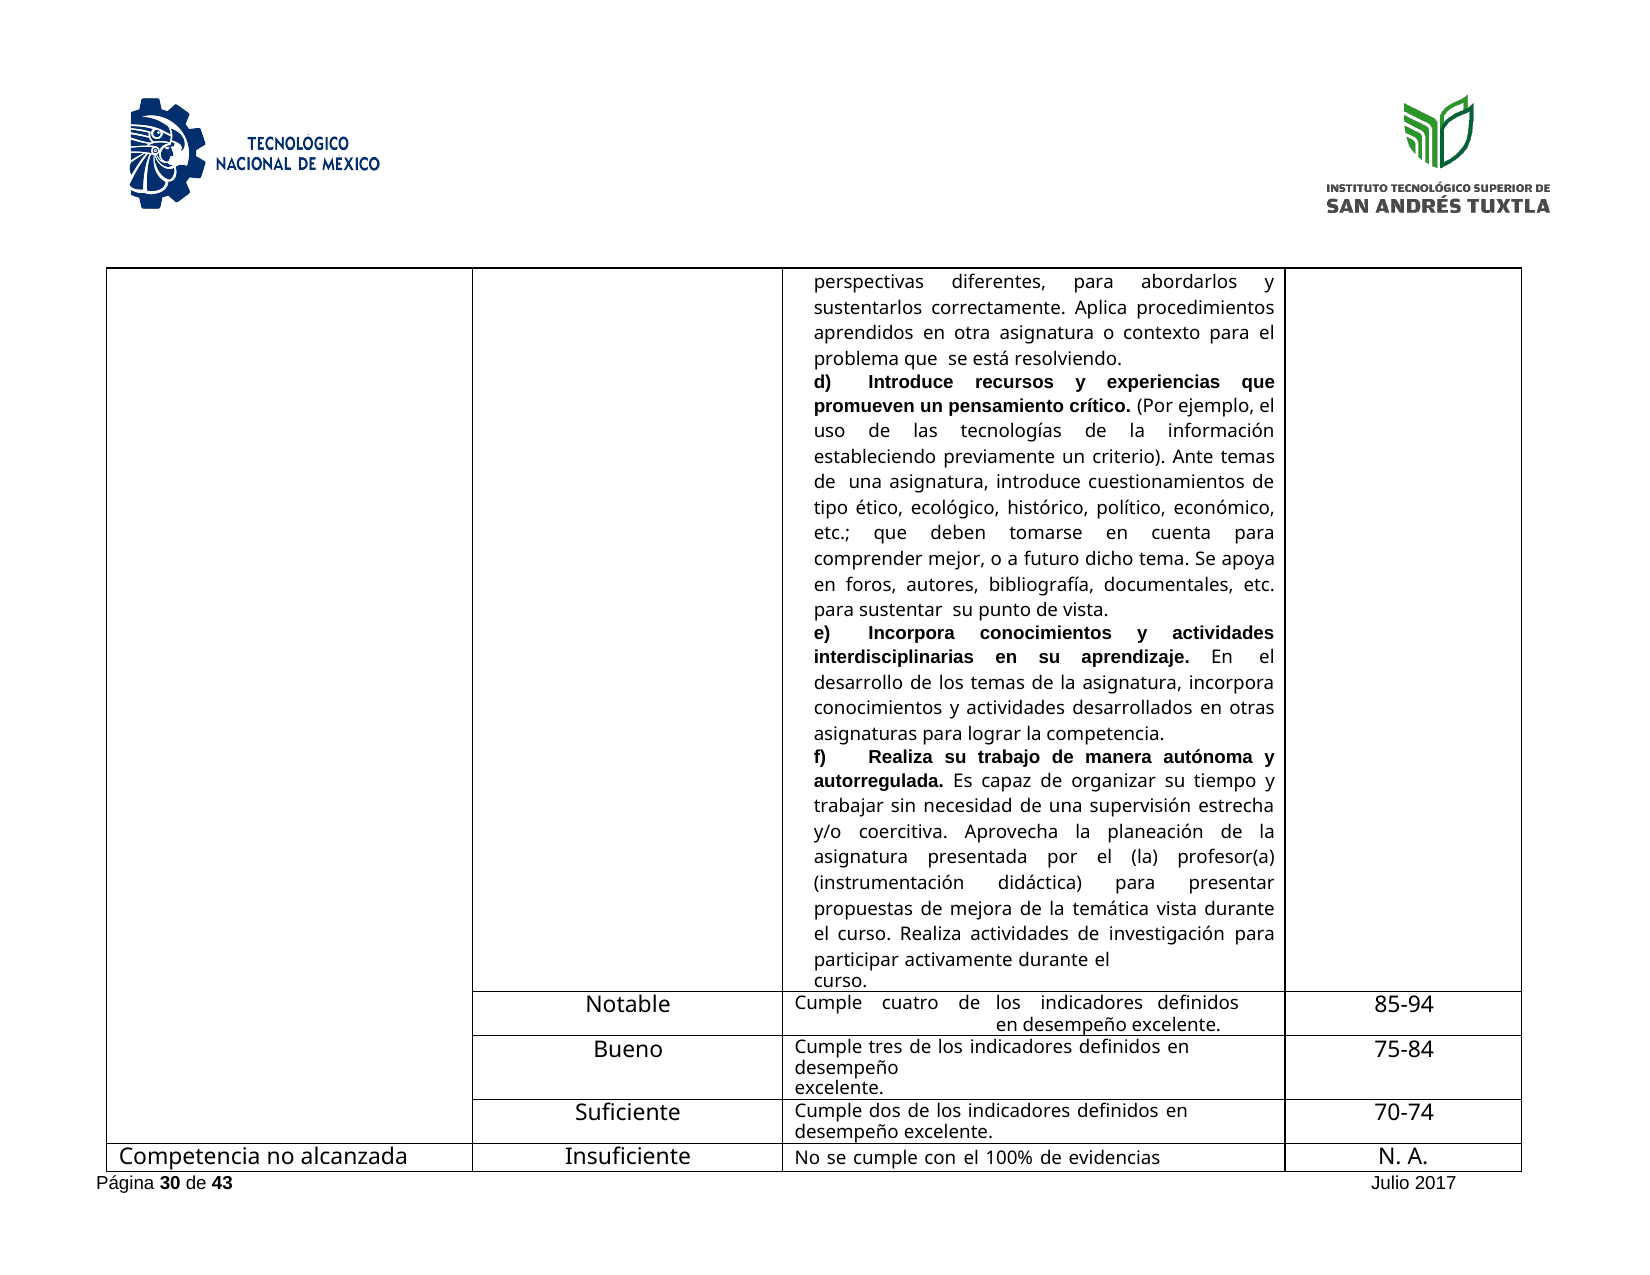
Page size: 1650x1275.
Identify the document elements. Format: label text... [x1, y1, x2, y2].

table_cell Cumple dos de los indicadores definidos en desempeño excelente. [783, 1100, 1284, 1143]
table_cell No se cumple con el 100% de evidencias conceptuales, procedimentales y actitudinales de los indicadores definidos en el desempeño excelente. [783, 1144, 1284, 1171]
table_header [1286, 269, 1521, 991]
table_cell Competencia no alcanzada [107, 1144, 472, 1171]
table_cell 75-84 [1286, 1036, 1521, 1099]
table_cell Bueno [473, 1036, 782, 1099]
table_cell Insuficiente [473, 1144, 782, 1171]
table_header [473, 269, 782, 991]
table_cell 85-94 [1286, 992, 1521, 1035]
picture [1327, 94, 1550, 213]
table_cell N. A. [1286, 1144, 1521, 1171]
table_cell Cumple tres de los indicadores definidos en desempeño excelente. [783, 1036, 1284, 1099]
table_cell Notable [473, 992, 782, 1035]
table_header perspectivas diferentes, para abordarlos y sustentarlos correctamente. Aplica procedimientos aprendidos en otra asignatura o contexto para el problema que se está resolviendo. Introduce recursos y experiencias que promueven un pensamiento crítico. (Por ejemplo, el uso de las tecnologías de la información estableciendo previamente un criterio). Ante temas de una asignatura, introduce cuestionamientos de tipo ético, ecológico, histórico, político, económico, etc.; que deben tomarse en cuenta para comprender mejor, o a futuro dicho tema. Se apoya en foros, autores, bibliografía, documentales, etc. para sustentar su punto de vista. Incorpora conocimientos y actividades interdisciplinarias en su aprendizaje. En el desarrollo de los temas de la asignatura, incorpora conocimientos y actividades desarrollados en otras asignaturas para lograr la competencia. Realiza su trabajo de manera autónoma y autorregulada. Es capaz de organizar su tiempo y trabajar sin necesidad de una supervisión estrecha y/o coercitiva. Aprovecha la planeación de la asignatura presentada por el (la) profesor(a) (instrumentación didáctica) para presentar propuestas de mejora de la temática vista durante el curso. Realiza actividades de investigación para participar activamente durante el curso. [783, 269, 1284, 991]
table_cell Cumple cuatro de los indicadores definidos en desempeño excelente. [783, 992, 1284, 1035]
table_cell 70-74 [1286, 1100, 1521, 1143]
picture [120, 94, 389, 213]
table_header [107, 269, 472, 1143]
table_cell Suficiente [473, 1100, 782, 1143]
